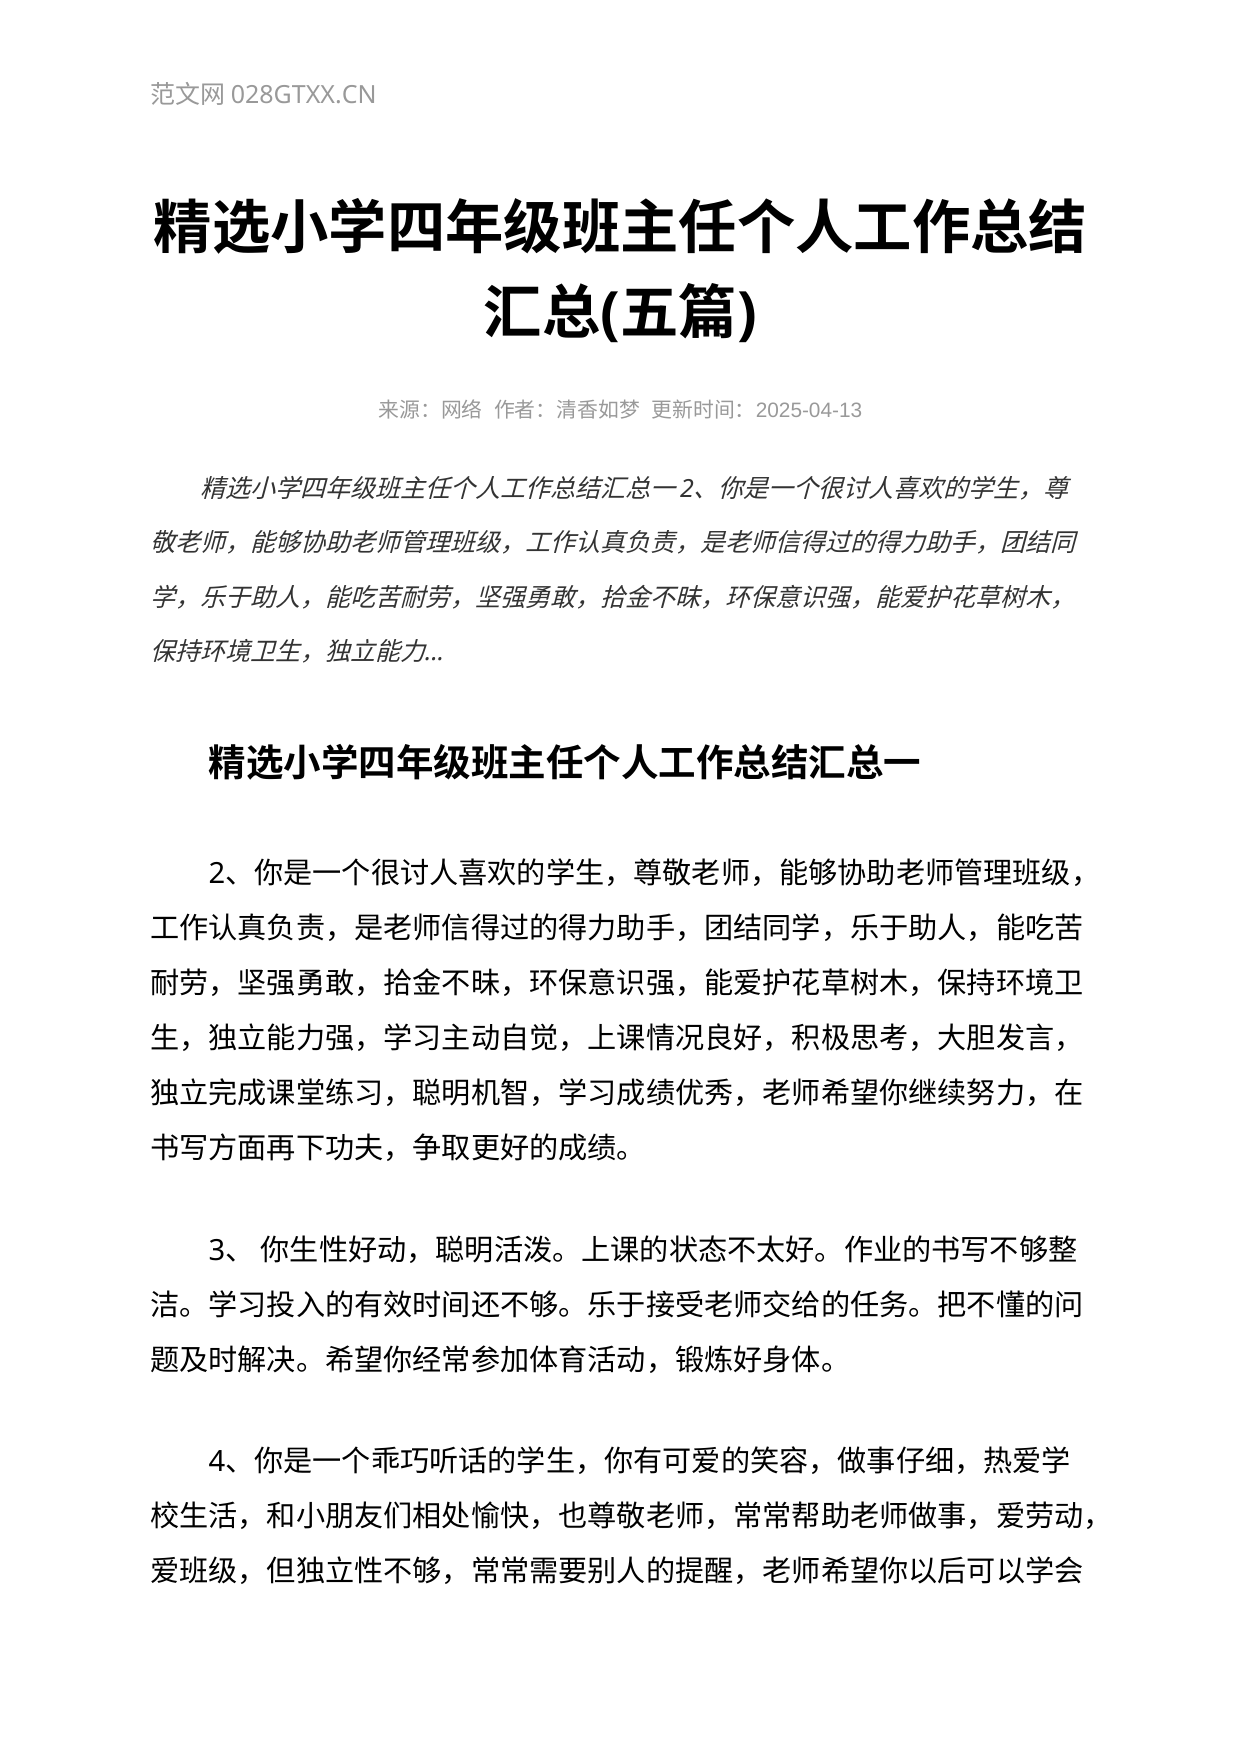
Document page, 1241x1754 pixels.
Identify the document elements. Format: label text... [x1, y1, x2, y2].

text 精选小学四年级班主任个人工作总结汇总一2、你是一个很讨人喜欢的学生，尊敬老师，能够协助老师管理班级，工作认真负责，是老师信得过的得力助手，团结同学，乐于助人，能吃苦耐劳，坚强勇敢，拾金不昧，环保意识强，能爱护花草树木，保持环境卫生，独立能力... [150, 468, 1090, 668]
text 3、 你生性好动，聪明活泼。上课的状态不太好。作业的书写不够整洁。学习投入的有效时间还不够。乐于接受老师交给的任务。把不懂的问题及时解决。希望你经常参加体育活动，锻炼好身体。 [150, 1226, 1090, 1378]
subtitle 精选小学四年级班主任个人工作总结汇总(五篇) [150, 181, 1090, 351]
text 精选小学四年级班主任个人工作总结汇总一 [150, 733, 1090, 787]
text 2、你是一个很讨人喜欢的学生，尊敬老师，能够协助老师管理班级，工作认真负责，是老师信得过的得力助手，团结同学，乐于助人，能吃苦耐劳，坚强勇敢，拾金不昧，环保意识强，能爱护花草树木，保持环境卫生，独立能力强，学习主动自觉，上课情况良好，积极思考，大胆发言，独立完成课堂练习，聪明机智，学习成绩优秀，老师希望你继续努力，在书写方面再下功夫，争取更好的成绩。 [150, 850, 1090, 1167]
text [150, 1438, 1090, 1590]
text 来源：网络 作者：清香如梦 更新时间：2025-04-13 [150, 397, 1090, 421]
